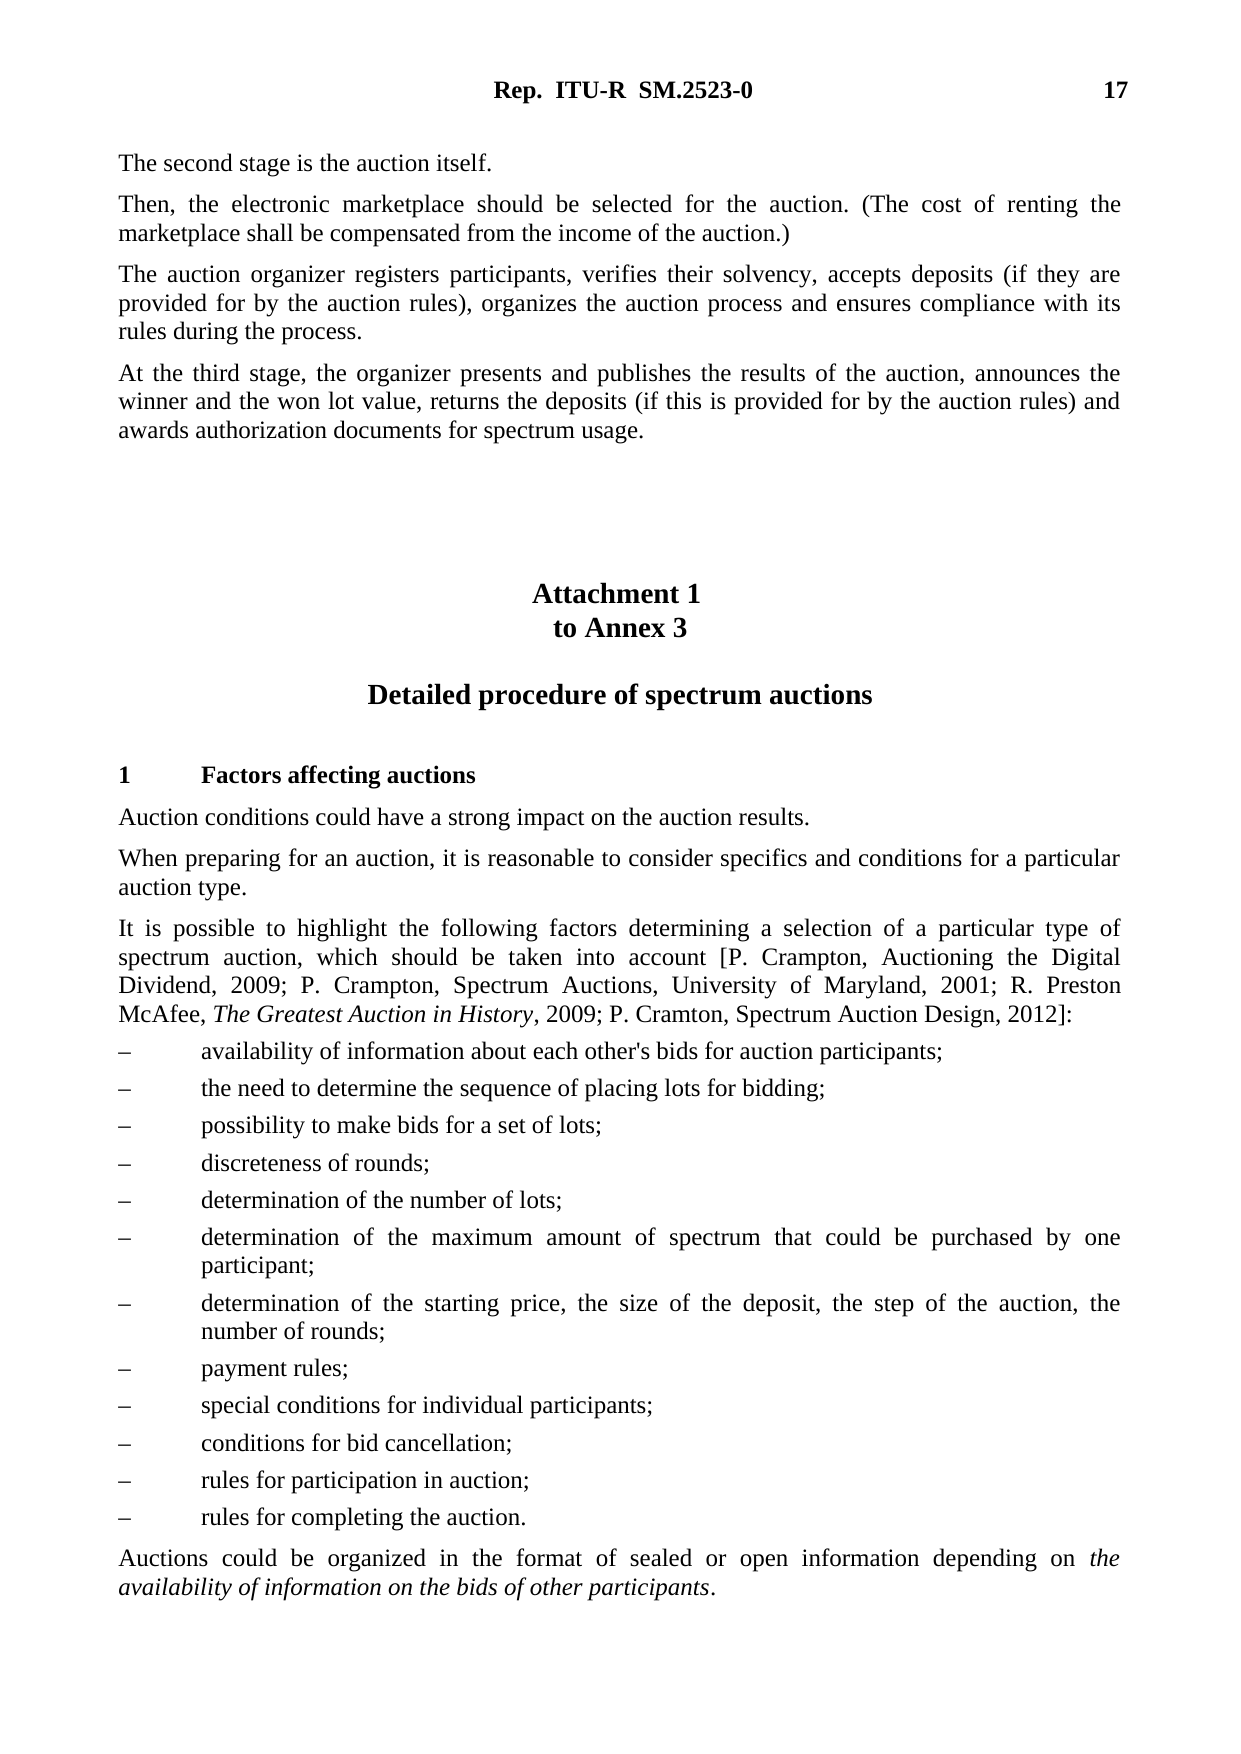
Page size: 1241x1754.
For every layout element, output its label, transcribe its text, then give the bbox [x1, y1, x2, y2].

text – rules for participation in auction; [118, 1465, 1122, 1493]
text – determination of the maximum amount of spectrum that could be purchased by one participant; [118, 1222, 1122, 1279]
text Auction conditions could have a strong impact on the auction results. [118, 802, 1122, 831]
text – the need to determine the sequence of placing lots for bidding; [118, 1073, 1122, 1102]
text – payment rules; [118, 1353, 1122, 1382]
text – special conditions for individual participants; [118, 1391, 1122, 1419]
text When preparing for an auction, it is reasonable to consider specifics and conditions for a particular auction type. [118, 843, 1122, 901]
text – rules for completing the auction. [118, 1502, 1122, 1531]
text The auction organizer registers participants, verifies their solvency, accepts deposits (if they are provided for by the auction rules), organizes the auction process and ensures compliance with its rules during the process. [118, 259, 1122, 345]
text – discreteness of rounds; [118, 1148, 1122, 1176]
text – determination of the number of lots; [118, 1185, 1122, 1213]
text – possibility to make bids for a set of lots; [118, 1111, 1122, 1139]
text The second stage is the auction itself. [118, 148, 1122, 176]
text – determination of the starting price, the size of the deposit, the step of the auction, the number of rounds; [118, 1288, 1122, 1345]
title Attachment 1 to Annex 3 Detailed procedure of spectrum auctions [118, 576, 1122, 711]
subtitle 1 Factors affecting auctions [118, 761, 1122, 789]
text It is possible to highlight the following factors determining a selection of a particular type of spectrum auction, which should be taken into account [P. Crampton, Auctioning the Digital Dividend, 2009; P. Crampton, Spectrum Auctions, University of Maryland, 2001; R. Preston McAfee, The Greatest Auction in History, 2009; P. Cramton, Spectrum Auction Design, 2012]: [118, 913, 1122, 1028]
text At the third stage, the organizer presents and publishes the results of the auction, announces the winner and the won lot value, returns the deposits (if this is provided for by the auction rules) and awards authorization documents for spectrum usage. [118, 358, 1122, 444]
text Auctions could be organized in the format of sealed or open information depending on the availability of information on the bids of other participants. [118, 1543, 1122, 1601]
text – availability of information about each other's bids for auction participants; [118, 1036, 1122, 1065]
text Then, the electronic marketplace should be selected for the auction. (The cost of renting the marketplace shall be compensated from the income of the auction.) [118, 189, 1122, 246]
text – conditions for bid cancellation; [118, 1428, 1122, 1456]
